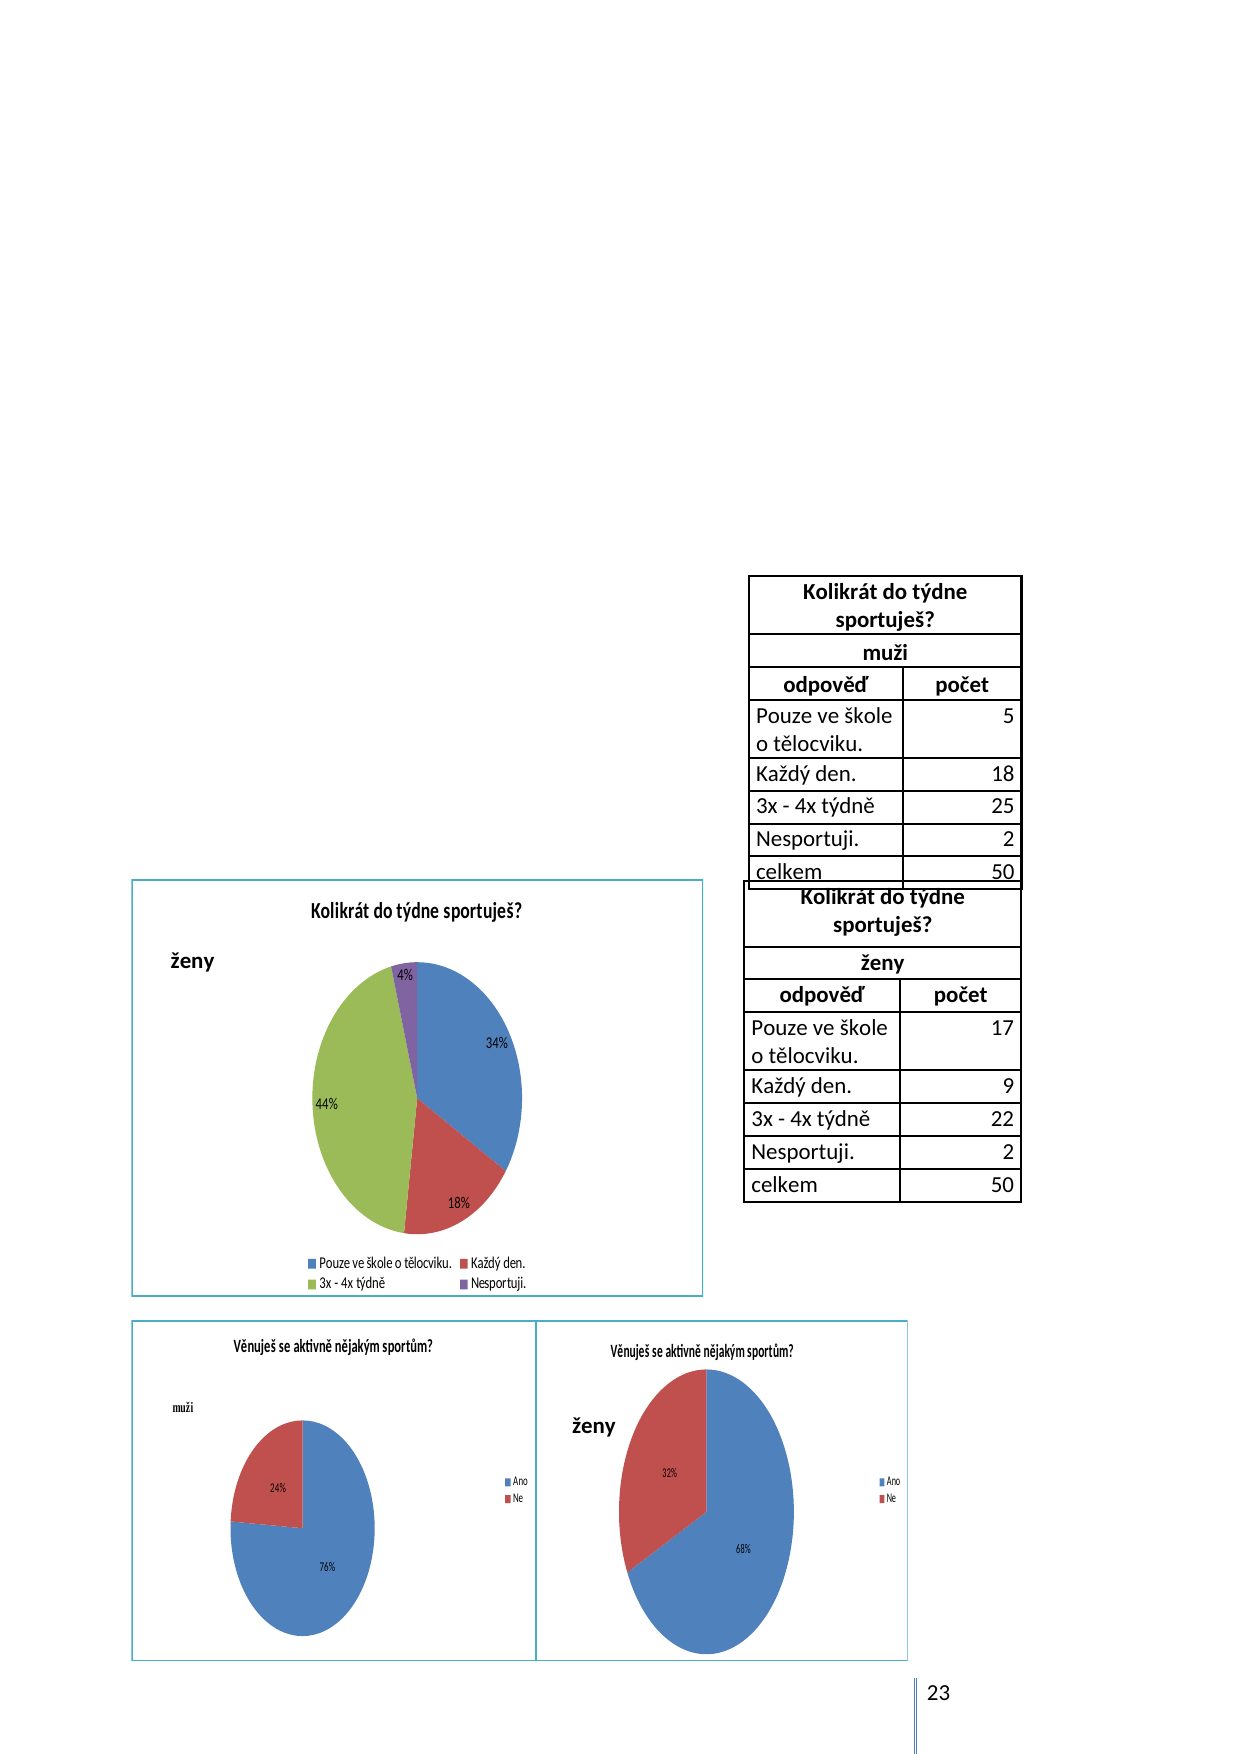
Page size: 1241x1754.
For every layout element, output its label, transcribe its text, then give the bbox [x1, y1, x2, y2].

table_cell 2 [901, 1137, 1020, 1168]
table_cell 25 [904, 792, 1020, 822]
table_cell Nesportuji. [745, 1137, 899, 1168]
table_cell Každý den. [745, 1071, 899, 1102]
table_cell 5 [904, 701, 1020, 757]
table_cell muži [750, 635, 1020, 666]
table_cell Každý den. [750, 759, 902, 789]
table_cell 3x - 4x týdně [745, 1104, 899, 1135]
table_cell celkem [745, 1170, 899, 1201]
table_header Kolikrát do týdne sportuješ? [745, 882, 1020, 946]
table_cell celkem [750, 857, 902, 880]
table_cell odpověď [745, 980, 899, 1011]
table_cell 22 [901, 1104, 1020, 1135]
table_cell 17 [901, 1013, 1020, 1069]
table_cell ženy [745, 948, 1020, 978]
table_cell 18 [904, 759, 1020, 789]
table_header Kolikrát do týdne sportuješ? [750, 577, 1020, 633]
table_cell odpověď [750, 668, 902, 699]
table_cell počet [901, 980, 1020, 1011]
table_cell počet [904, 668, 1020, 699]
table_cell 50 [904, 857, 1020, 880]
table_cell Pouze ve škole o tělocviku. [750, 701, 902, 757]
table_cell 2 [904, 825, 1020, 855]
table_cell 50 [901, 1170, 1020, 1201]
table_cell Nesportuji. [750, 825, 902, 855]
table_cell 9 [901, 1071, 1020, 1102]
table_cell Pouze ve škole o tělocviku. [745, 1013, 899, 1069]
table_cell 3x - 4x týdně [750, 792, 902, 822]
